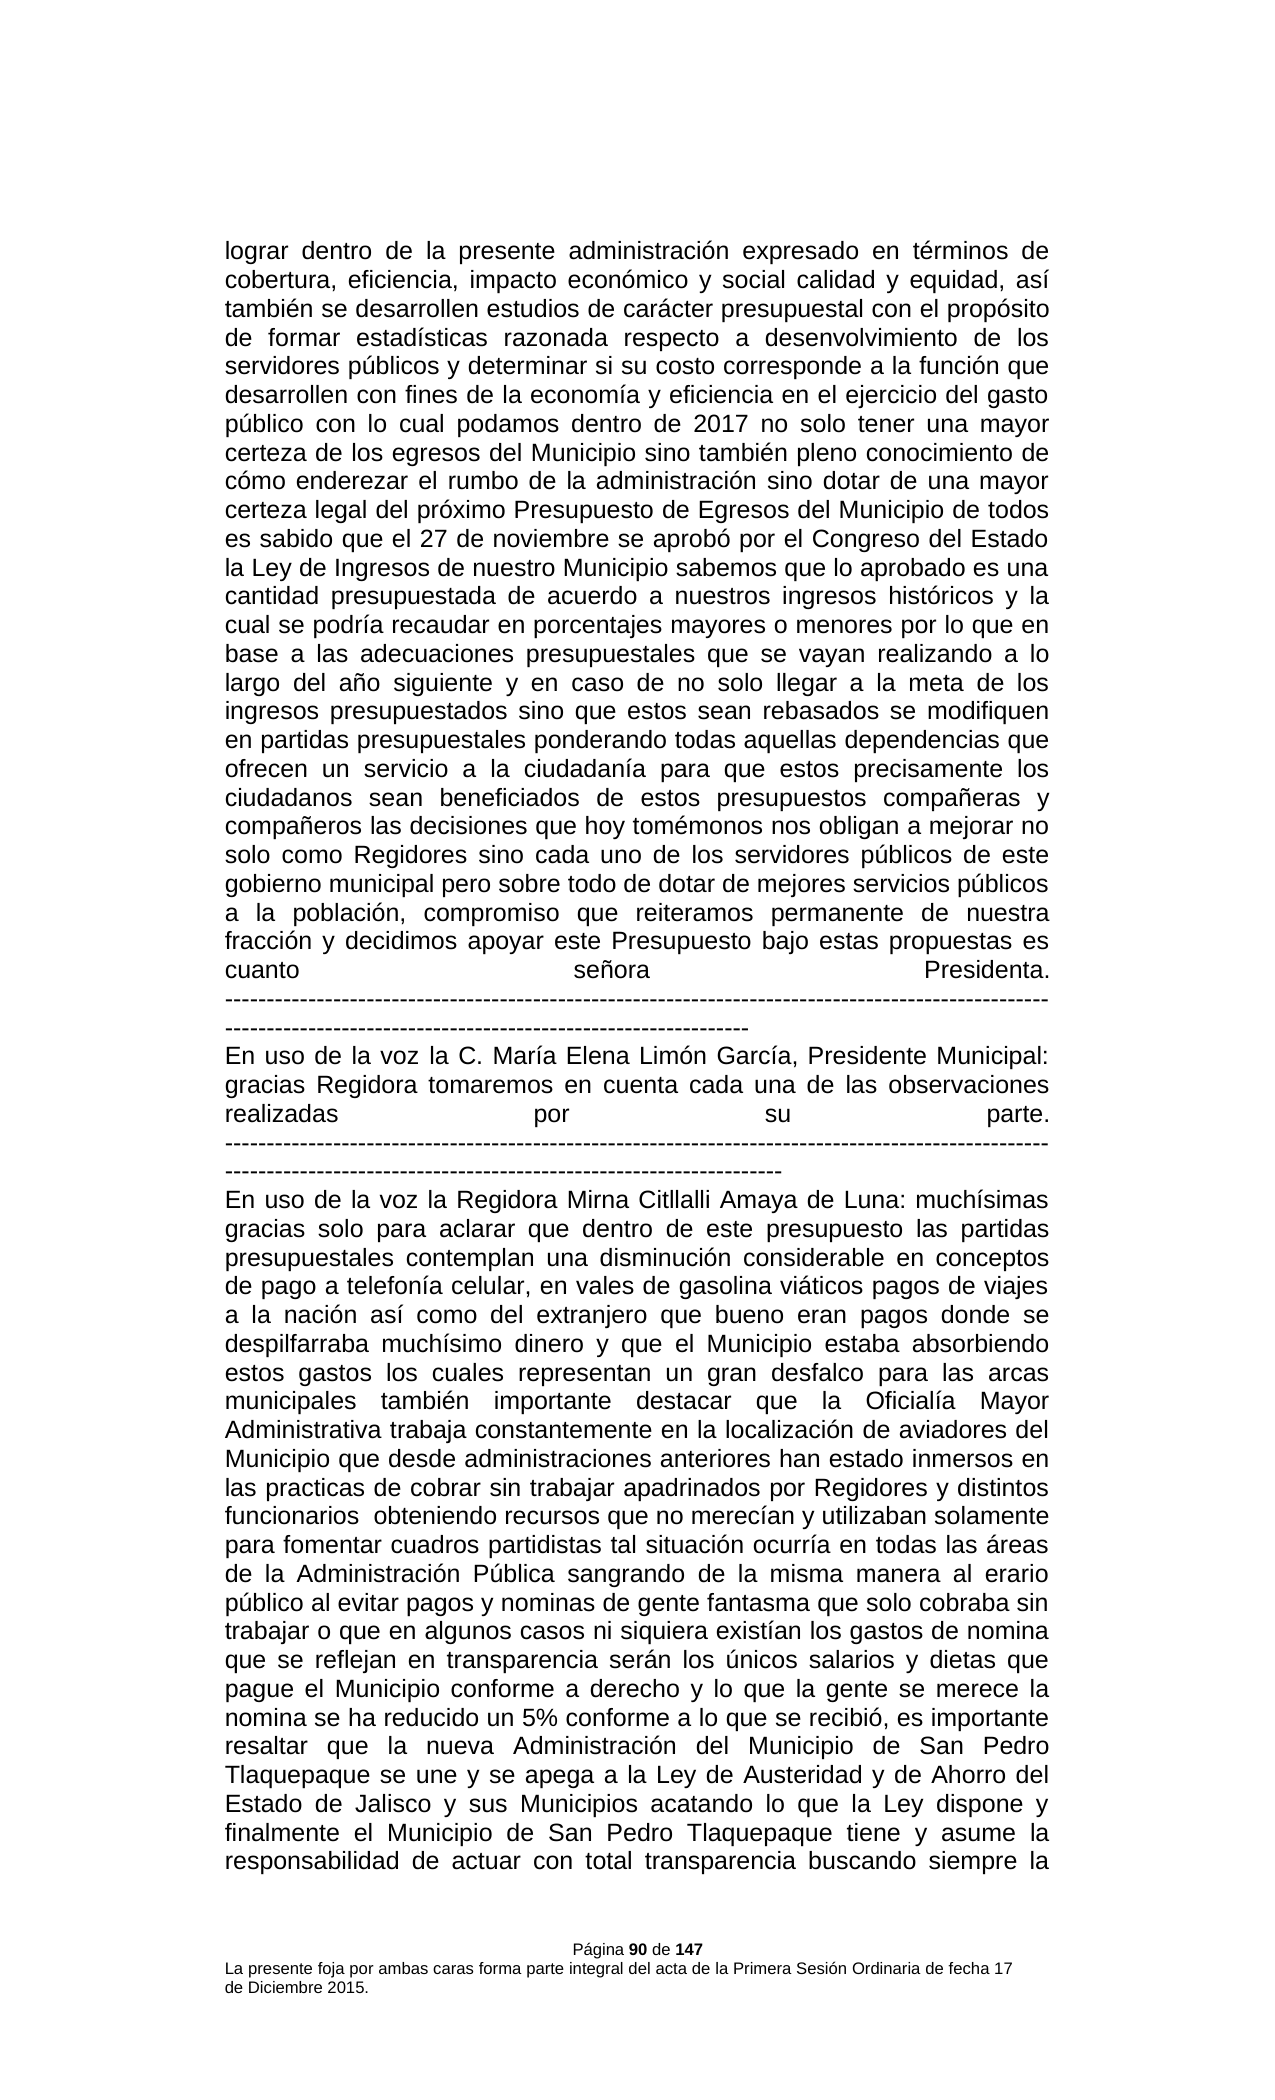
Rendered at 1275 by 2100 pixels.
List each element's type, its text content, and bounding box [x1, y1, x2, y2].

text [224, 236, 1051, 1041]
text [224, 1185, 1051, 1875]
text En uso de la voz la C. María Elena Limón García, Presidente Municipal: gracias Regidora tomaremos en cuenta cada una de las observaciones realizadas por su parte. ---------------------------------------------------------------------------------------------------------------------------------------------------------------------- [224, 1041, 1051, 1185]
